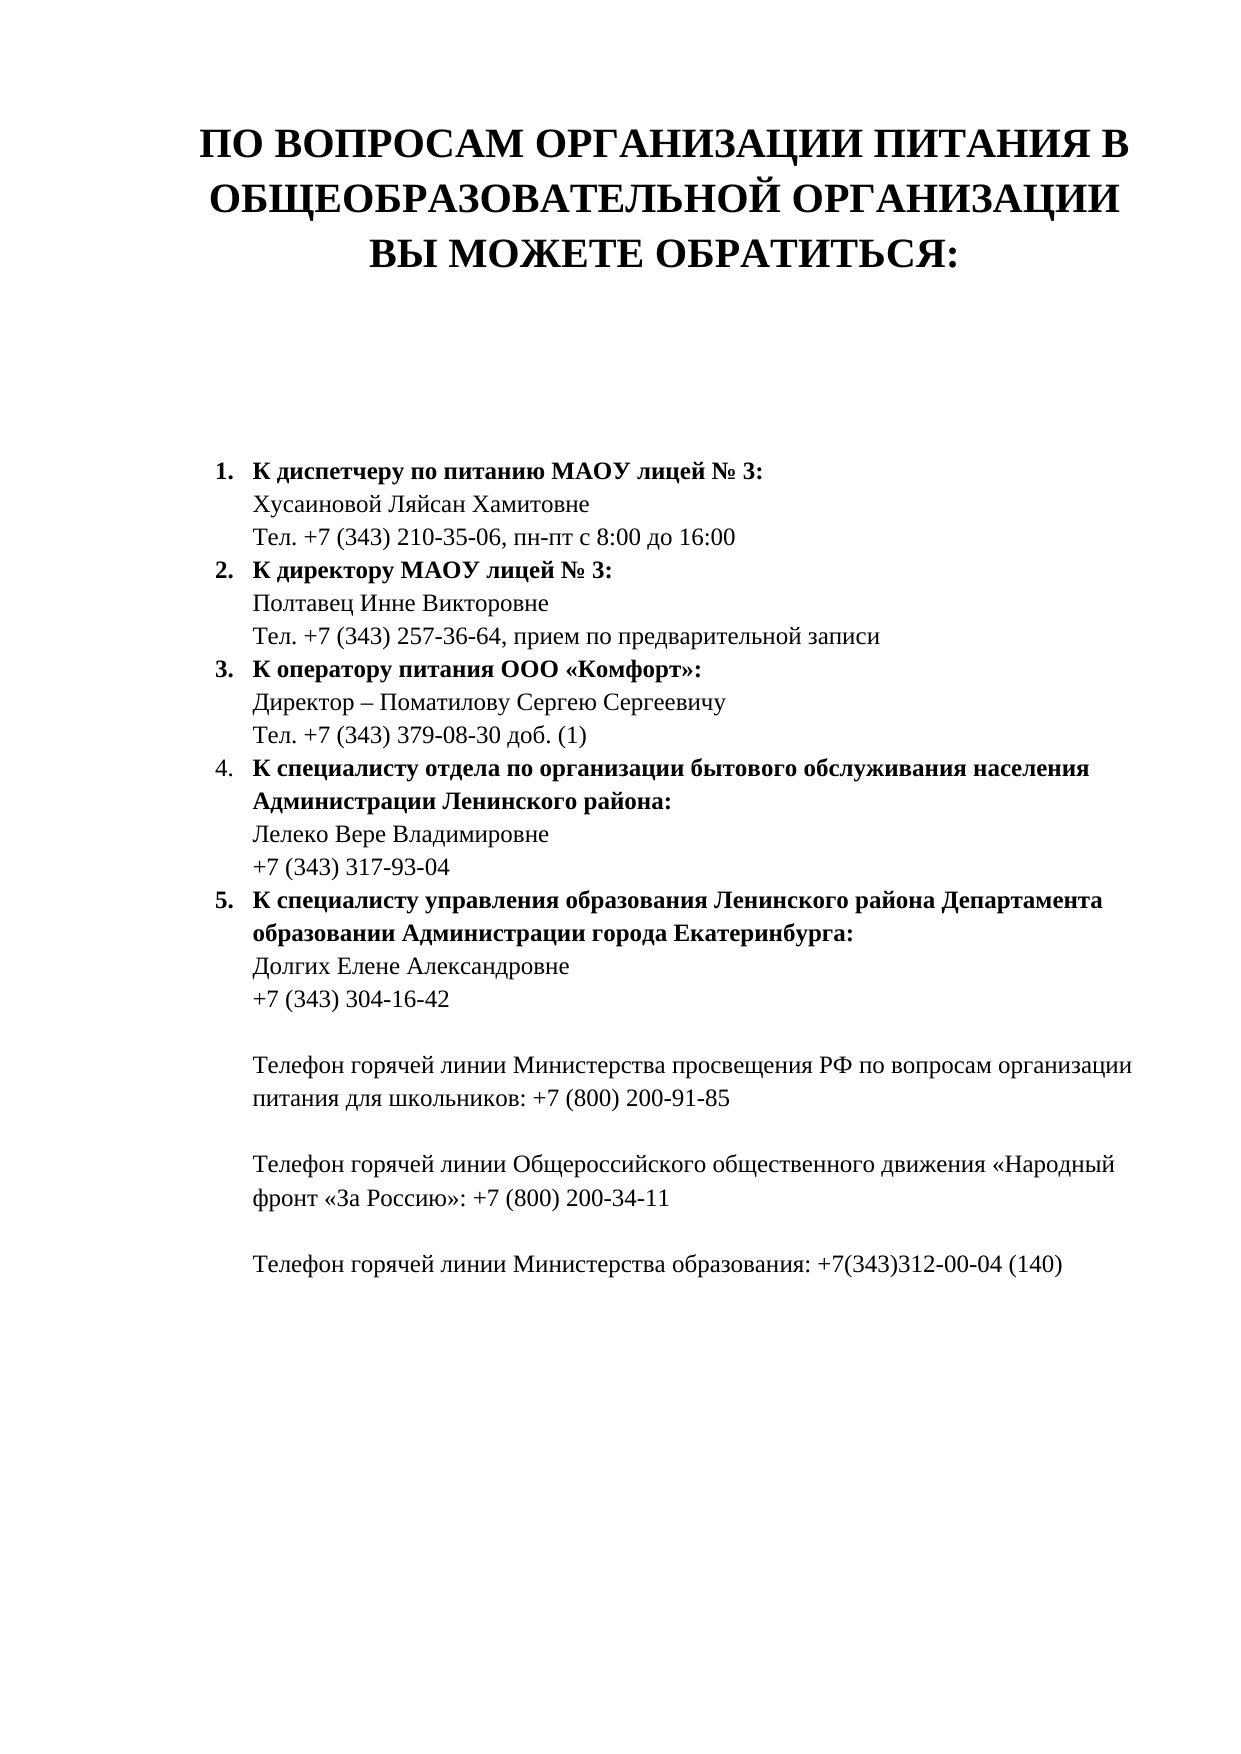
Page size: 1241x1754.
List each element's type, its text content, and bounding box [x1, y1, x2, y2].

list Долгих Елене Александровне [252, 951, 1152, 980]
list Тел. +7 (343) 210-35-06, пн-пт с 8:00 до 16:00 [252, 522, 1152, 551]
list Директор – Поматилову Сергею Сергеевичу [252, 687, 1152, 716]
list Тел. +7 (343) 257-36-64, прием по предварительной записи [252, 621, 1152, 650]
list К специалисту управления образования Ленинского района Департамента образовании Администрации города Екатеринбурга: [215, 885, 1152, 947]
list К директору МАОУ лицей № 3: [215, 555, 1152, 584]
list +7 (343) 304-16-42 [252, 984, 1152, 1013]
list Телефон горячей линии Общероссийского общественного движения «Народный фронт «За Россию»: +7 (800) 200-34-11 [252, 1149, 1152, 1211]
list Телефон горячей линии Министерства образования: +7(343)312-00-04 (140) [252, 1249, 1152, 1277]
list Лелеко Вере Владимировне [252, 819, 1152, 848]
list Полтавец Инне Викторовне [252, 588, 1152, 617]
list Телефон горячей линии Министерства просвещения РФ по вопросам организации питания для школьников: +7 (800) 200-91-85 [252, 1051, 1152, 1112]
list Тел. +7 (343) 379-08-30 доб. (1) [252, 720, 1152, 749]
list К диспетчеру по питанию МАОУ лицей № 3: [215, 456, 1152, 485]
list +7 (343) 317-93-04 [252, 852, 1152, 881]
list К специалисту отдела по организации бытового обслуживания населения Администрации Ленинского района: [215, 753, 1152, 815]
list К оператору питания ООО «Комфорт»: [215, 654, 1152, 683]
text ПО ВОПРОСАМ ОРГАНИЗАЦИИ ПИТАНИЯ В ОБЩЕОБРАЗОВАТЕЛЬНОЙ ОРГАНИЗАЦИИ ВЫ МОЖЕТЕ ОБРАТИТЬСЯ: [177, 118, 1152, 276]
list Хусаиновой Ляйсан Хамитовне [252, 489, 1152, 518]
